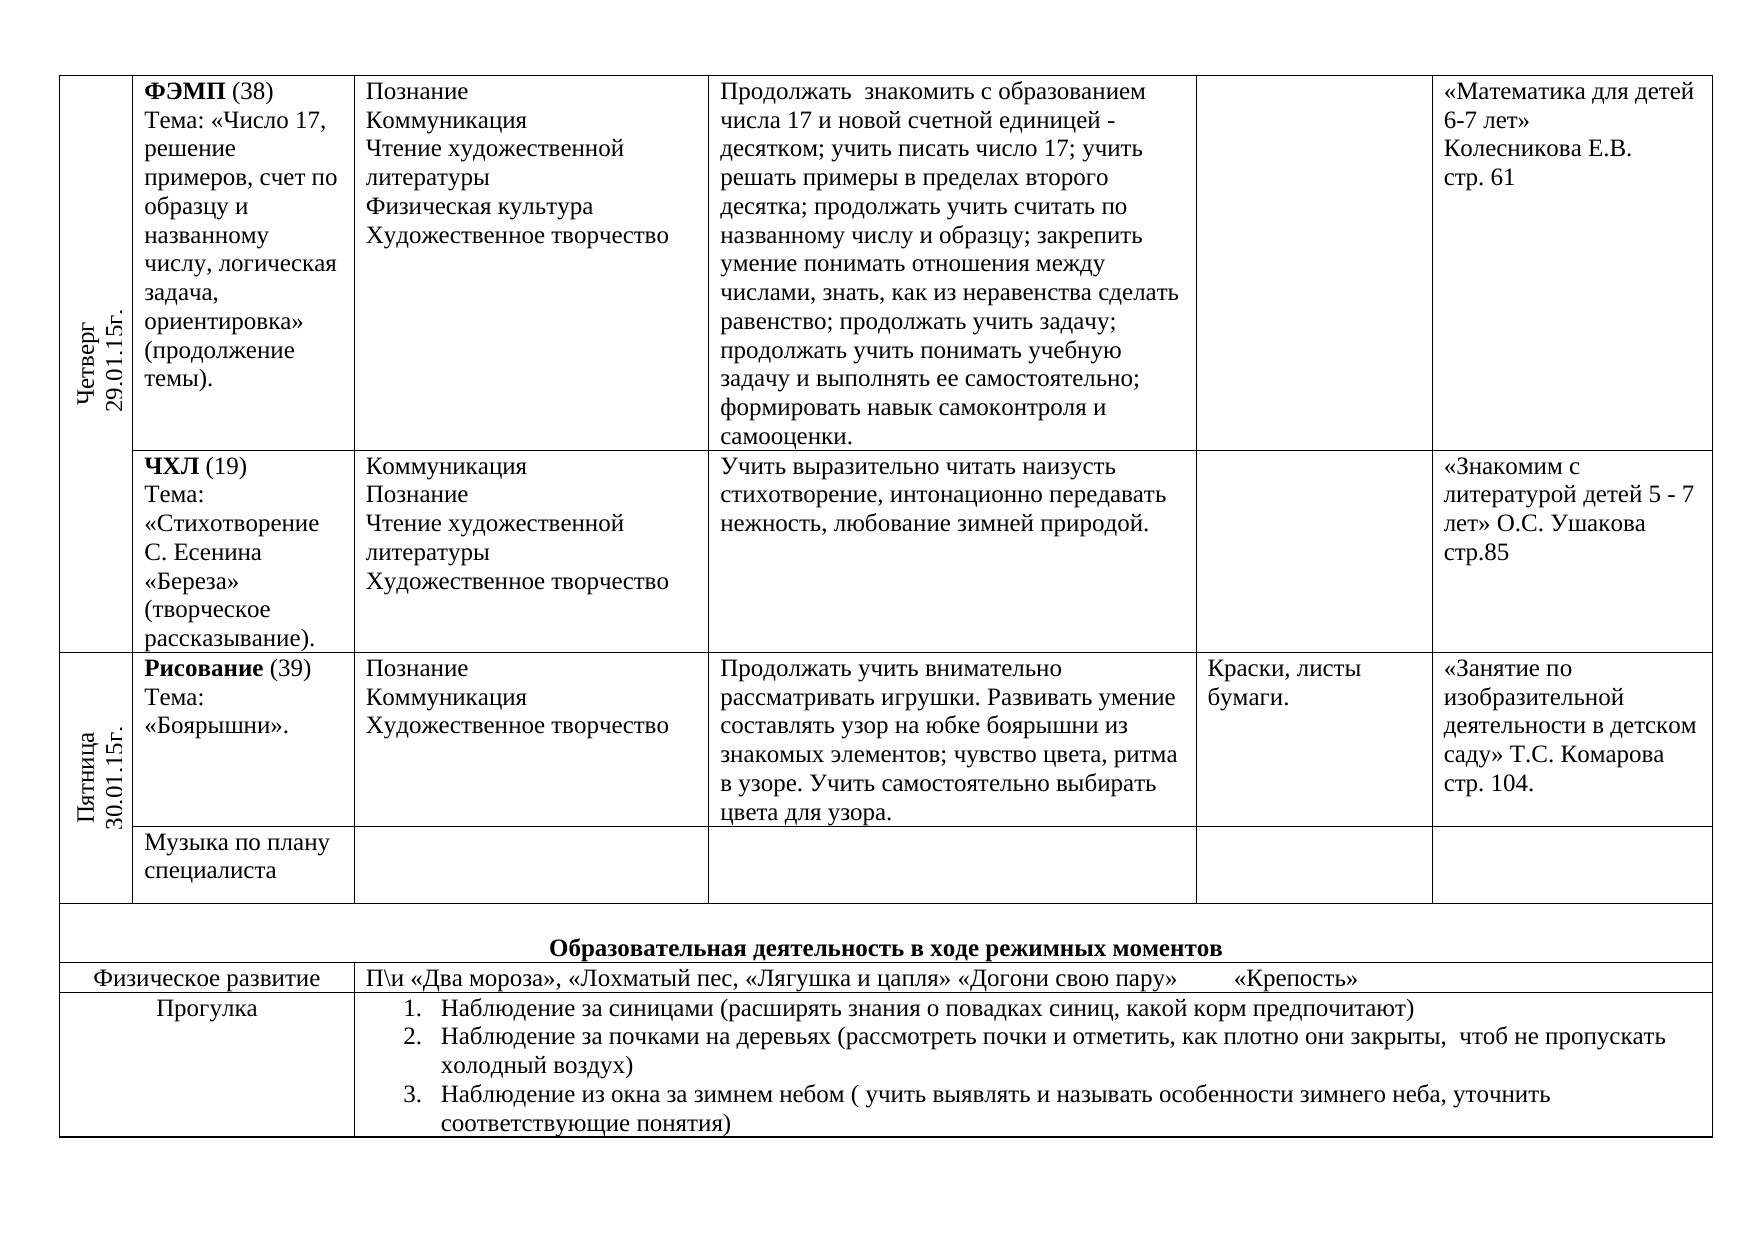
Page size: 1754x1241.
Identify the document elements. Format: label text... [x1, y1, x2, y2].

table_cell Учить выразительно читать наизусть стихотворение, интонационно передавать нежность, любование зимней природой. [709, 451, 1196, 652]
table_cell Пятница 30.01.15г. тница 27.09.13г. [60, 653, 132, 903]
table_cell «Математика для детей 6-7 лет» Колесникова Е.В. стр. 61 [1433, 76, 1712, 450]
table_cell «Занятие по изобразительной деятельности в детском саду» Т.С. Комарова стр. 104. [1433, 653, 1712, 826]
table_cell Продолжать учить внимательно рассматривать игрушки. Развивать умение составлять узор на юбке боярышни из знакомых элементов; чувство цвета, ритма в узоре. Учить самостоятельно выбирать цвета для узора. [892, 653, 1196, 826]
table_cell Познание Коммуникация Чтение художественной литературы Физическая культура Художественное творчество [355, 76, 708, 450]
table_cell ЧХЛ (19) Тема: «Стихотворение С. Есенина «Береза» (творческое рассказывание). [133, 451, 354, 652]
table_cell [355, 827, 708, 903]
table_cell ФЭМП (38) Тема: «Число 17, решение примеров, счет по образцу и названному числу, логическая задача, ориентировка» (продолжение темы). [133, 76, 354, 450]
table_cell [355, 993, 1712, 1136]
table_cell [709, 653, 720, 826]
table_cell Музыка по плану специалиста [133, 827, 354, 903]
table_cell Физическое развитие [60, 963, 354, 992]
table_cell Познание Коммуникация Художественное творчество [355, 653, 708, 826]
table_cell П\и «Два мороза», «Лохматый пес, «Лягушка и цапля» «Догони свою пару» «Крепость» [355, 963, 1712, 992]
table_cell [1433, 827, 1712, 903]
table_cell Продолжать знакомить с образованием числа 17 и новой счетной единицей - десятком; учить писать число 17; учить решать примеры в пределах второго десятка; продолжать учить считать по названному числу и образцу; закрепить умение понимать отношения между числами, знать, как из неравенства сделать равенство; продолжать учить задачу; продолжать учить понимать учебную задачу и выполнять ее самостоятельно; формировать навык самоконтроля и самооценки. [709, 76, 1196, 450]
table_cell Образовательная деятельность в ходе режимных моментов [60, 904, 1712, 962]
table_cell Краски, листы бумаги. [1197, 653, 1432, 826]
table_cell Прогулка [60, 993, 354, 1136]
table_cell [1197, 76, 1432, 450]
table_cell [1197, 827, 1432, 903]
table_cell [709, 827, 1196, 903]
table_cell [1197, 451, 1432, 652]
table_cell Коммуникация Познание Чтение художественной литературы Художественное творчество [355, 451, 708, 652]
table_cell Рисование (39) Тема: «Боярышни». [133, 653, 354, 826]
table_cell Четверг 29.01.15г. [60, 76, 132, 652]
table_cell «Знакомим с литературой детей 5 - 7 лет» О.С. Ушакова стр.85 [1433, 451, 1712, 652]
